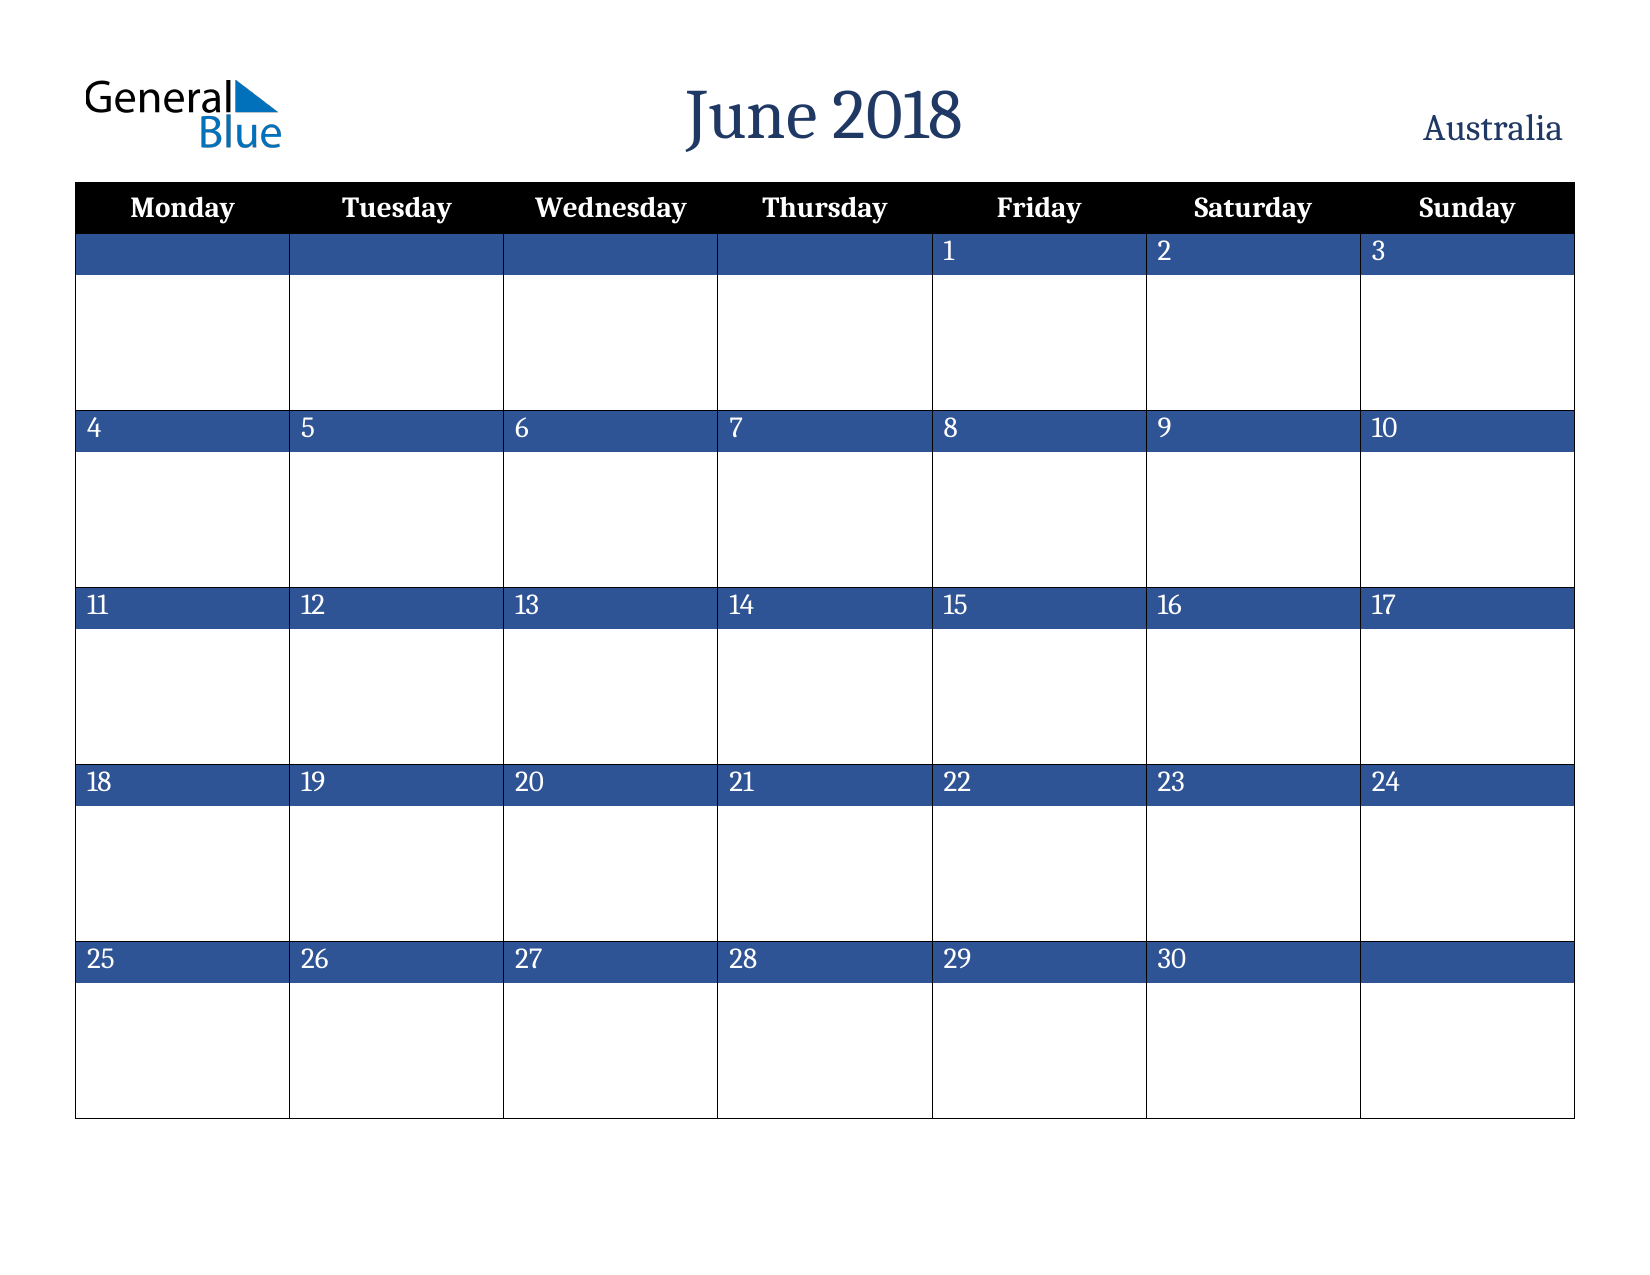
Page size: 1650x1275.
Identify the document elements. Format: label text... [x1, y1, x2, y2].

table_cell 13 [504, 588, 717, 629]
table_cell [1361, 806, 1574, 941]
table_cell Tuesday [290, 183, 503, 233]
table_cell [290, 275, 503, 410]
table_cell [504, 452, 717, 587]
table_cell 3 [1361, 234, 1574, 275]
table_cell [933, 629, 1146, 764]
table_cell 28 [718, 942, 932, 983]
table_cell 7 [718, 411, 932, 452]
table_cell [290, 452, 503, 587]
table_cell Saturday [1147, 183, 1360, 233]
table_cell 27 [504, 942, 717, 983]
table_cell [933, 806, 1146, 941]
table_cell [718, 234, 932, 275]
table_cell 1 [933, 234, 1146, 275]
table_cell [76, 275, 289, 410]
table_header Australia [1146, 75, 1574, 182]
table_cell 15 [933, 588, 1146, 629]
table_cell 30 [1147, 942, 1360, 983]
table_header [76, 75, 503, 182]
table_cell [718, 806, 932, 941]
table_cell 25 [76, 942, 289, 983]
table_cell [1147, 806, 1360, 941]
table_cell [504, 806, 717, 941]
table_cell [718, 452, 932, 587]
table_cell 20 [504, 765, 717, 806]
table_cell [1147, 629, 1360, 764]
table_cell [718, 275, 932, 410]
table_cell Monday [76, 183, 289, 233]
table_cell [290, 983, 503, 1118]
table_cell [1147, 983, 1360, 1118]
table_cell 8 [933, 411, 1146, 452]
table_cell [290, 234, 503, 275]
table_cell 11 [76, 588, 289, 629]
table_header June 2018 [504, 75, 1146, 182]
table_cell [1147, 275, 1360, 410]
table_cell Friday [933, 183, 1146, 233]
picture [86, 80, 281, 148]
table_cell 29 [933, 942, 1146, 983]
table_cell 2 [1147, 234, 1360, 275]
table_cell [504, 275, 717, 410]
table_cell [933, 275, 1146, 410]
table_cell 26 [290, 942, 503, 983]
table_cell [718, 629, 932, 764]
table_cell Wednesday [504, 183, 717, 233]
table_cell [76, 234, 289, 275]
table_cell 9 [1147, 411, 1360, 452]
table_cell [1147, 452, 1360, 587]
table_cell [933, 983, 1146, 1118]
table_cell 14 [718, 588, 932, 629]
table_cell 16 [1147, 588, 1360, 629]
table_cell [76, 806, 289, 941]
table_cell [1361, 275, 1574, 410]
table_cell [76, 629, 289, 764]
table_cell [76, 983, 289, 1118]
table_cell 19 [290, 765, 503, 806]
table_cell [504, 629, 717, 764]
table_cell 23 [1147, 765, 1360, 806]
table_cell 17 [1361, 588, 1574, 629]
table_cell Thursday [718, 183, 932, 233]
table_cell [1361, 629, 1574, 764]
table_cell [718, 983, 932, 1118]
table_cell [504, 234, 717, 275]
table_cell [1361, 452, 1574, 587]
table_cell 24 [1361, 765, 1574, 806]
table_cell 10 [1361, 411, 1574, 452]
table_cell [933, 452, 1146, 587]
table_cell [1361, 942, 1574, 983]
table_cell [290, 806, 503, 941]
table_cell 4 [76, 411, 289, 452]
table_cell 6 [504, 411, 717, 452]
table_cell 5 [290, 411, 503, 452]
table_cell 12 [290, 588, 503, 629]
table_cell [290, 629, 503, 764]
table_cell [504, 983, 717, 1118]
table_cell [1361, 983, 1574, 1118]
table_cell 18 [76, 765, 289, 806]
table_cell Sunday [1361, 183, 1574, 233]
table_cell 21 [718, 765, 932, 806]
table_cell 22 [933, 765, 1146, 806]
table_cell [76, 452, 289, 587]
